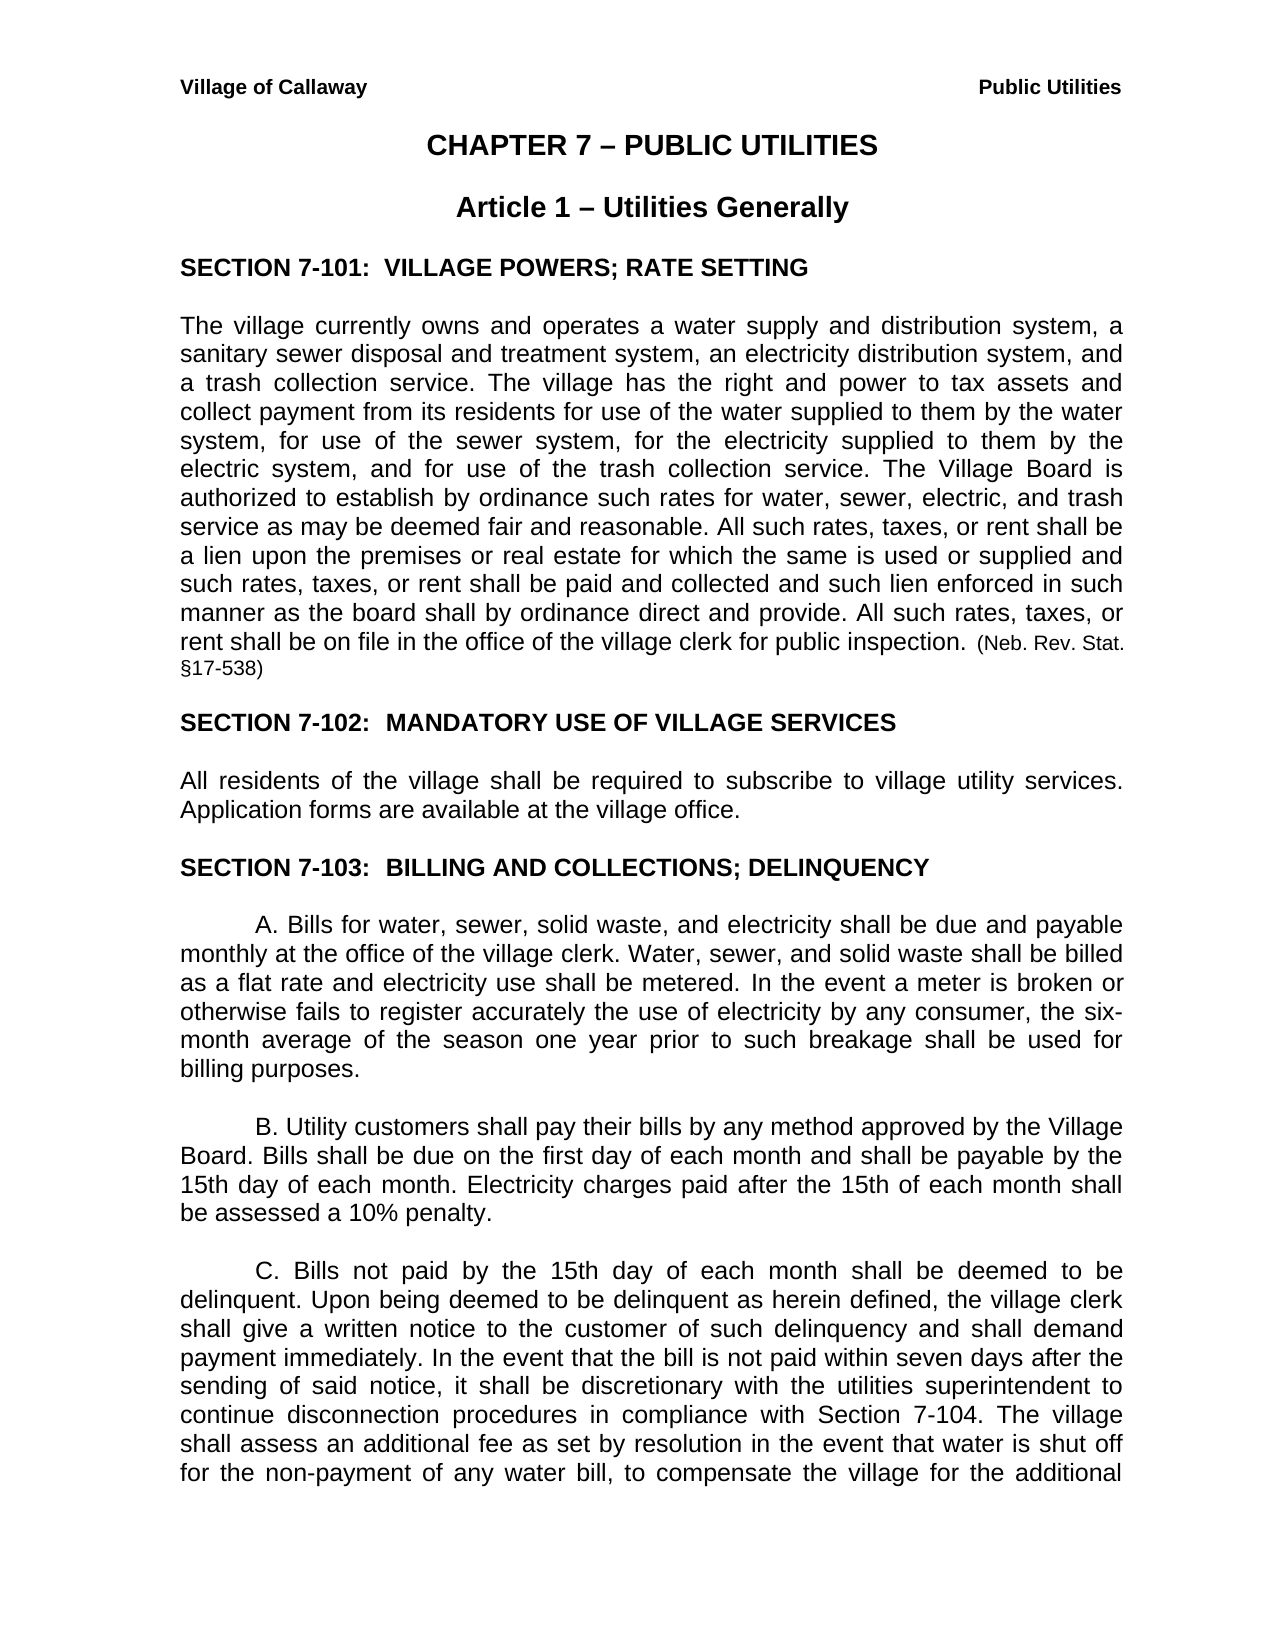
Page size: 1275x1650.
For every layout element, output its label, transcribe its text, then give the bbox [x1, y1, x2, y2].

subtitle CHAPTER 7 – PUBLIC UTILITIES [180, 128, 1125, 161]
text B. Utility customers shall pay their bills by any method approved by the Village Board. Bills shall be due on the first day of each month and shall be payable by the 15th day of each month. Electricity charges paid after the 15th of each month shall be assessed a 10% penalty. [180, 1112, 1125, 1227]
subtitle Article 1 – Utilities Generally [180, 190, 1125, 223]
subtitle SECTION 7-102: MANDATORY USE OF VILLAGE SERVICES [180, 708, 1125, 737]
text All residents of the village shall be required to subscribe to village utility services. Application forms are available at the village office. [180, 766, 1125, 824]
subtitle SECTION 7-101: VILLAGE POWERS; RATE SETTING [180, 253, 1125, 281]
subtitle SECTION 7-103: BILLING AND COLLECTIONS; DELINQUENCY [180, 852, 1125, 881]
text The village currently owns and operates a water supply and distribution system, a sanitary sewer disposal and treatment system, an electricity distribution system, and a trash collection service. The village has the right and power to tax assets and collect payment from its residents for use of the water supplied to them by the water system, for use of the sewer system, for the electricity supplied to them by the electric system, and for use of the trash collection service. The Village Board is authorized to establish by ordinance such rates for water, sewer, electric, and trash service as may be deemed fair and reasonable. All such rates, taxes, or rent shall be a lien upon the premises or real estate for which the same is used or supplied and such rates, taxes, or rent shall be paid and collected and such lien enforced in such manner as the board shall by ordinance direct and provide. All such rates, taxes, or rent shall be on file in the office of the village clerk for public inspection. (Neb. Rev. Stat. §17-538) [180, 311, 1125, 679]
text A. Bills for water, sewer, solid waste, and electricity shall be due and payable monthly at the office of the village clerk. Water, sewer, and solid waste shall be billed as a flat rate and electricity use shall be metered. In the event a meter is broken or otherwise fails to register accurately the use of electricity by any consumer, the six-month average of the season one year prior to such breakage shall be used for billing purposes. [180, 910, 1125, 1083]
